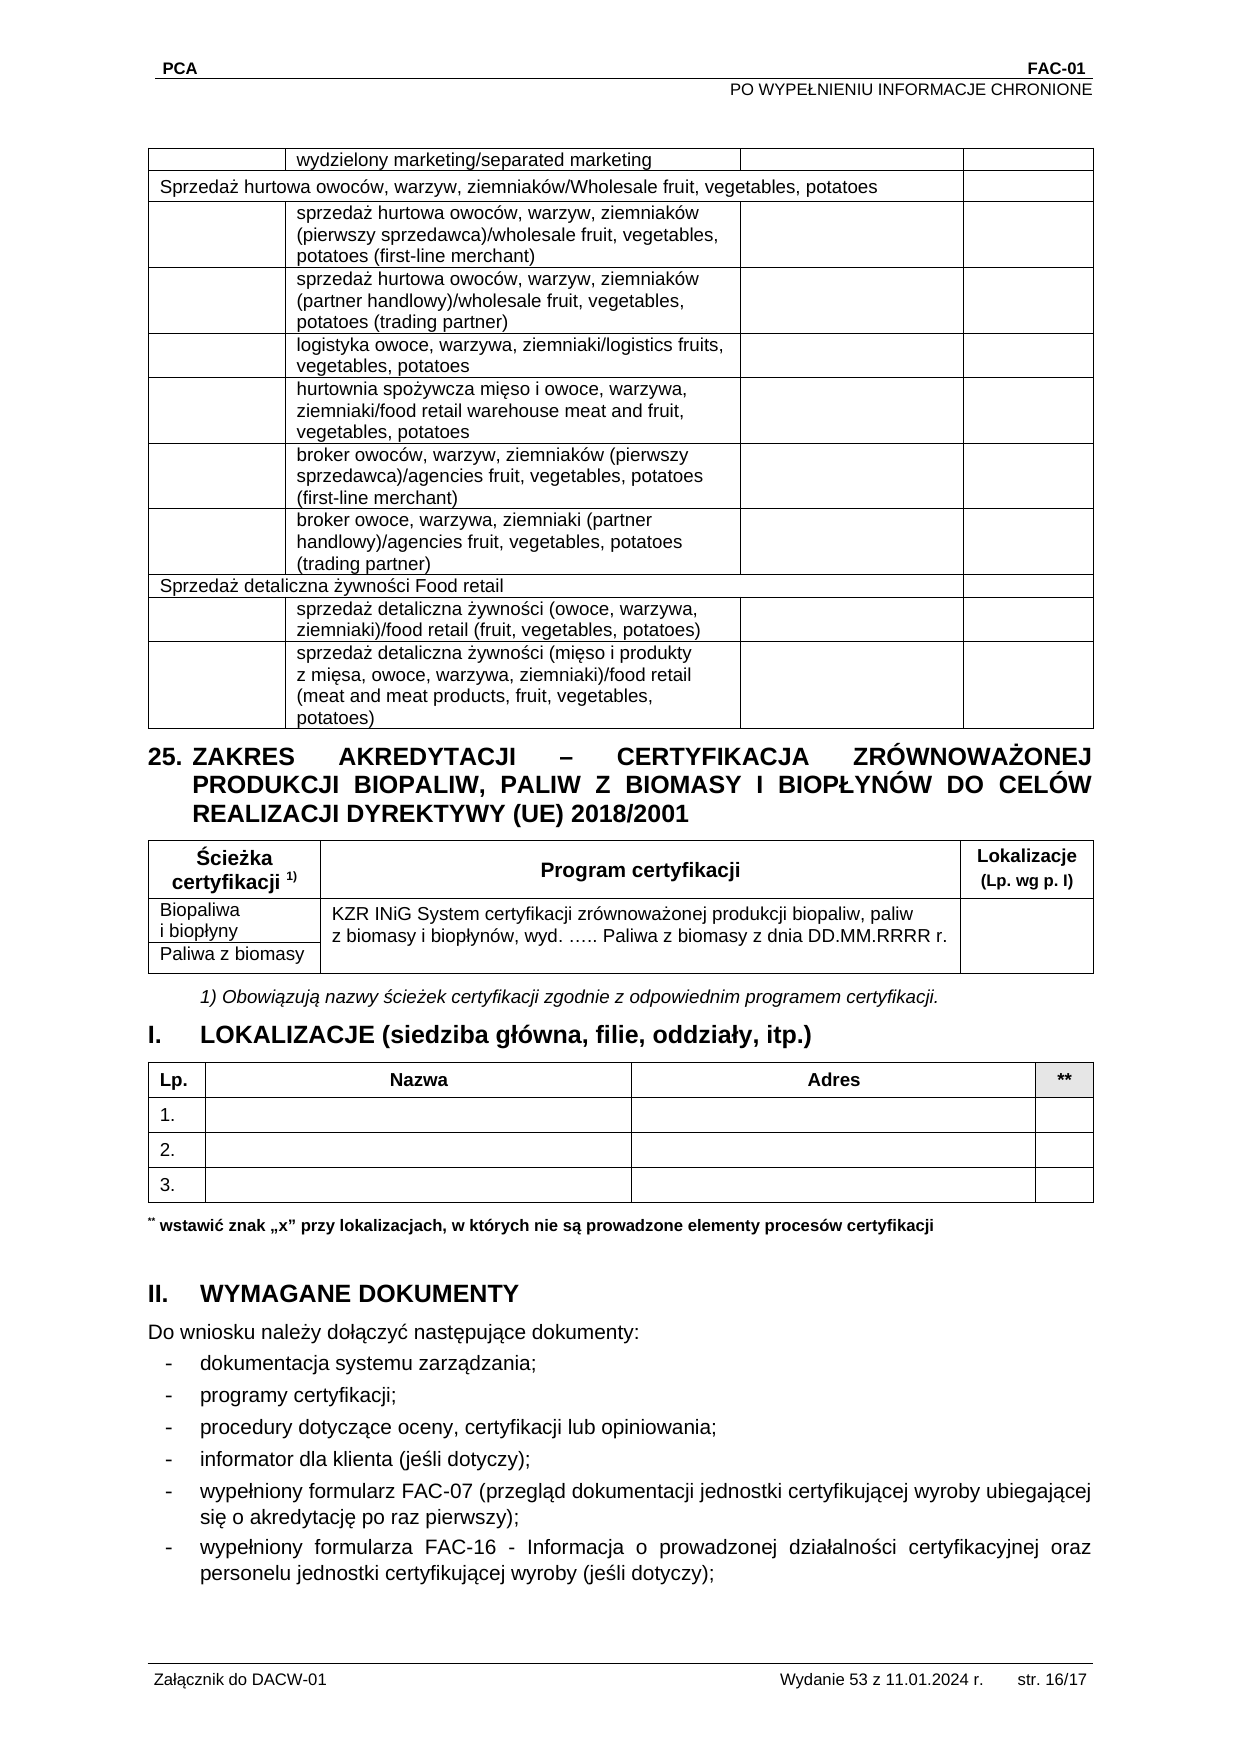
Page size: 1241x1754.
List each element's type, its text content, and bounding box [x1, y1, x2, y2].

table_cell Biopaliwa i biopłyny [149, 899, 320, 942]
table_cell sprzedaż hurtowa owoców, warzyw, ziemniaków (pierwszy sprzedawca)/wholesale fruit, vegetables, potatoes (first-line merchant) [286, 202, 740, 267]
table_cell sprzedaż detaliczna żywności (mięso i produkty z mięsa, owoce, warzywa, ziemniaki)/food retail (meat and meat products, fruit, vegetables, potatoes) [286, 642, 740, 728]
table_cell [149, 268, 285, 333]
table_cell [632, 1168, 1035, 1202]
title WYMAGANE DOKUMENTY [148, 1279, 1093, 1308]
table_header Lp. [149, 1063, 205, 1097]
table_cell [741, 378, 963, 442]
table_cell sprzedaż hurtowa owoców, warzyw, ziemniaków (partner handlowy)/wholesale fruit, vegetables, potatoes (trading partner) [286, 268, 740, 333]
table_cell [1036, 1133, 1093, 1167]
table_cell [964, 202, 1093, 267]
table_cell logistyka owoce, warzywa, ziemniaki/logistics fruits, vegetables, potatoes [286, 334, 740, 377]
table_header Nazwa [206, 1063, 631, 1097]
table_cell [632, 1098, 1035, 1132]
table_cell Paliwa z biomasy [149, 943, 320, 973]
table_cell [149, 149, 285, 170]
list programy certyfikacji; [162, 1382, 1093, 1408]
table_cell [961, 899, 1093, 942]
table_cell [964, 509, 1093, 574]
table_cell [964, 149, 1093, 170]
title LOKALIZACJE (siedziba główna, filie, oddziały, itp.) [148, 1020, 1093, 1049]
table_cell [149, 642, 285, 728]
table_cell [964, 598, 1093, 641]
table_cell [149, 598, 285, 641]
table_cell [964, 575, 1093, 597]
table_cell hurtownia spożywcza mięso i owoce, warzywa, ziemniaki/food retail warehouse meat and fruit, vegetables, potatoes [286, 378, 740, 442]
text Do wniosku należy dołączyć następujące dokumenty: [148, 1320, 1093, 1344]
list procedury dotyczące oceny, certyfikacji lub opiniowania; [162, 1414, 1093, 1440]
table_cell [964, 334, 1093, 377]
table_cell [1036, 1098, 1093, 1132]
table_cell [741, 598, 963, 641]
table_cell broker owoce, warzywa, ziemniaki (partner handlowy)/agencies fruit, vegetables, potatoes (trading partner) [286, 509, 740, 574]
table_cell [741, 334, 963, 377]
table_cell [964, 378, 1093, 442]
table_cell [149, 202, 285, 267]
table_cell [964, 642, 1093, 728]
table_cell [741, 509, 963, 574]
table_cell [964, 268, 1093, 333]
table_cell [149, 1168, 205, 1202]
table_cell [741, 268, 963, 333]
table_cell [741, 202, 963, 267]
list wypełniony formularza FAC-16 - Informacja o prowadzonej działalności certyfikacyjnej oraz personelu jednostki certyfikującej wyroby (jeśli dotyczy); [162, 1535, 1093, 1584]
table_cell wydzielony marketing/separated marketing [286, 149, 740, 170]
table_cell Sprzedaż hurtowa owoców, warzyw, ziemniaków/Wholesale fruit, vegetables, potatoes [149, 171, 963, 201]
table_header Adres [632, 1063, 1035, 1097]
table_cell [149, 1133, 205, 1167]
table_cell [964, 171, 1093, 201]
table_cell [1036, 1168, 1093, 1202]
list informator dla klienta (jeśli dotyczy); [162, 1447, 1093, 1472]
table_cell broker owoców, warzyw, ziemniaków (pierwszy sprzedawca)/agencies fruit, vegetables, potatoes (first-line merchant) [286, 444, 740, 508]
table_cell [741, 642, 963, 728]
table_cell [206, 1133, 631, 1167]
table_cell KZR INiG System certyfikacji zrównoważonej produkcji biopaliw, paliw z biomasy i biopłynów, wyd. ….. Paliwa z biomasy z dnia DD.MM.RRRR r. [321, 899, 960, 973]
table_cell [149, 1098, 205, 1132]
title ** wstawić znak „x” przy lokalizacjach, w których nie są prowadzone elementy procesów certyfikacji [148, 1216, 1093, 1235]
list wypełniony formularz FAC-07 (przegląd dokumentacji jednostki certyfikującej wyroby ubiegającej się o akredytację po raz pierwszy); [162, 1479, 1093, 1528]
table_header ** [1036, 1063, 1093, 1097]
table_cell [741, 444, 963, 508]
title 1) Obowiązują nazwy ścieżek certyfikacji zgodnie z odpowiednim programem certyfikacji. [200, 986, 1093, 1008]
table_cell [961, 942, 1093, 973]
table_cell [149, 334, 285, 377]
table_cell sprzedaż detaliczna żywności (owoce, warzywa, ziemniaki)/food retail (fruit, vegetables, potatoes) [286, 598, 740, 641]
table_cell [149, 444, 285, 508]
title 25. ZAKRES AKREDYTACJI – CERTYFIKACJA ZRÓWNOWAŻONEJ PRODUKCJI BIOPALIW, PALIW Z BIOMASY I BIOPŁYNÓW DO CELÓW REALIZACJI DYREKTYWY (UE) 2018/2001 [148, 742, 1093, 828]
table_cell [149, 509, 285, 574]
table_cell [741, 149, 963, 170]
table_cell Sprzedaż detaliczna żywności Food retail [149, 575, 963, 597]
table_header Lokalizacje (Lp. wg p. I) [961, 841, 1093, 898]
table_cell [632, 1133, 1035, 1167]
table_header Program certyfikacji [321, 841, 960, 898]
list dokumentacja systemu zarządzania; [162, 1350, 1093, 1376]
table_cell [149, 378, 285, 442]
table_cell [964, 444, 1093, 508]
table_cell [206, 1168, 631, 1202]
table_cell [206, 1098, 631, 1132]
table_header Ścieżka certyfikacji 1) [149, 841, 320, 898]
